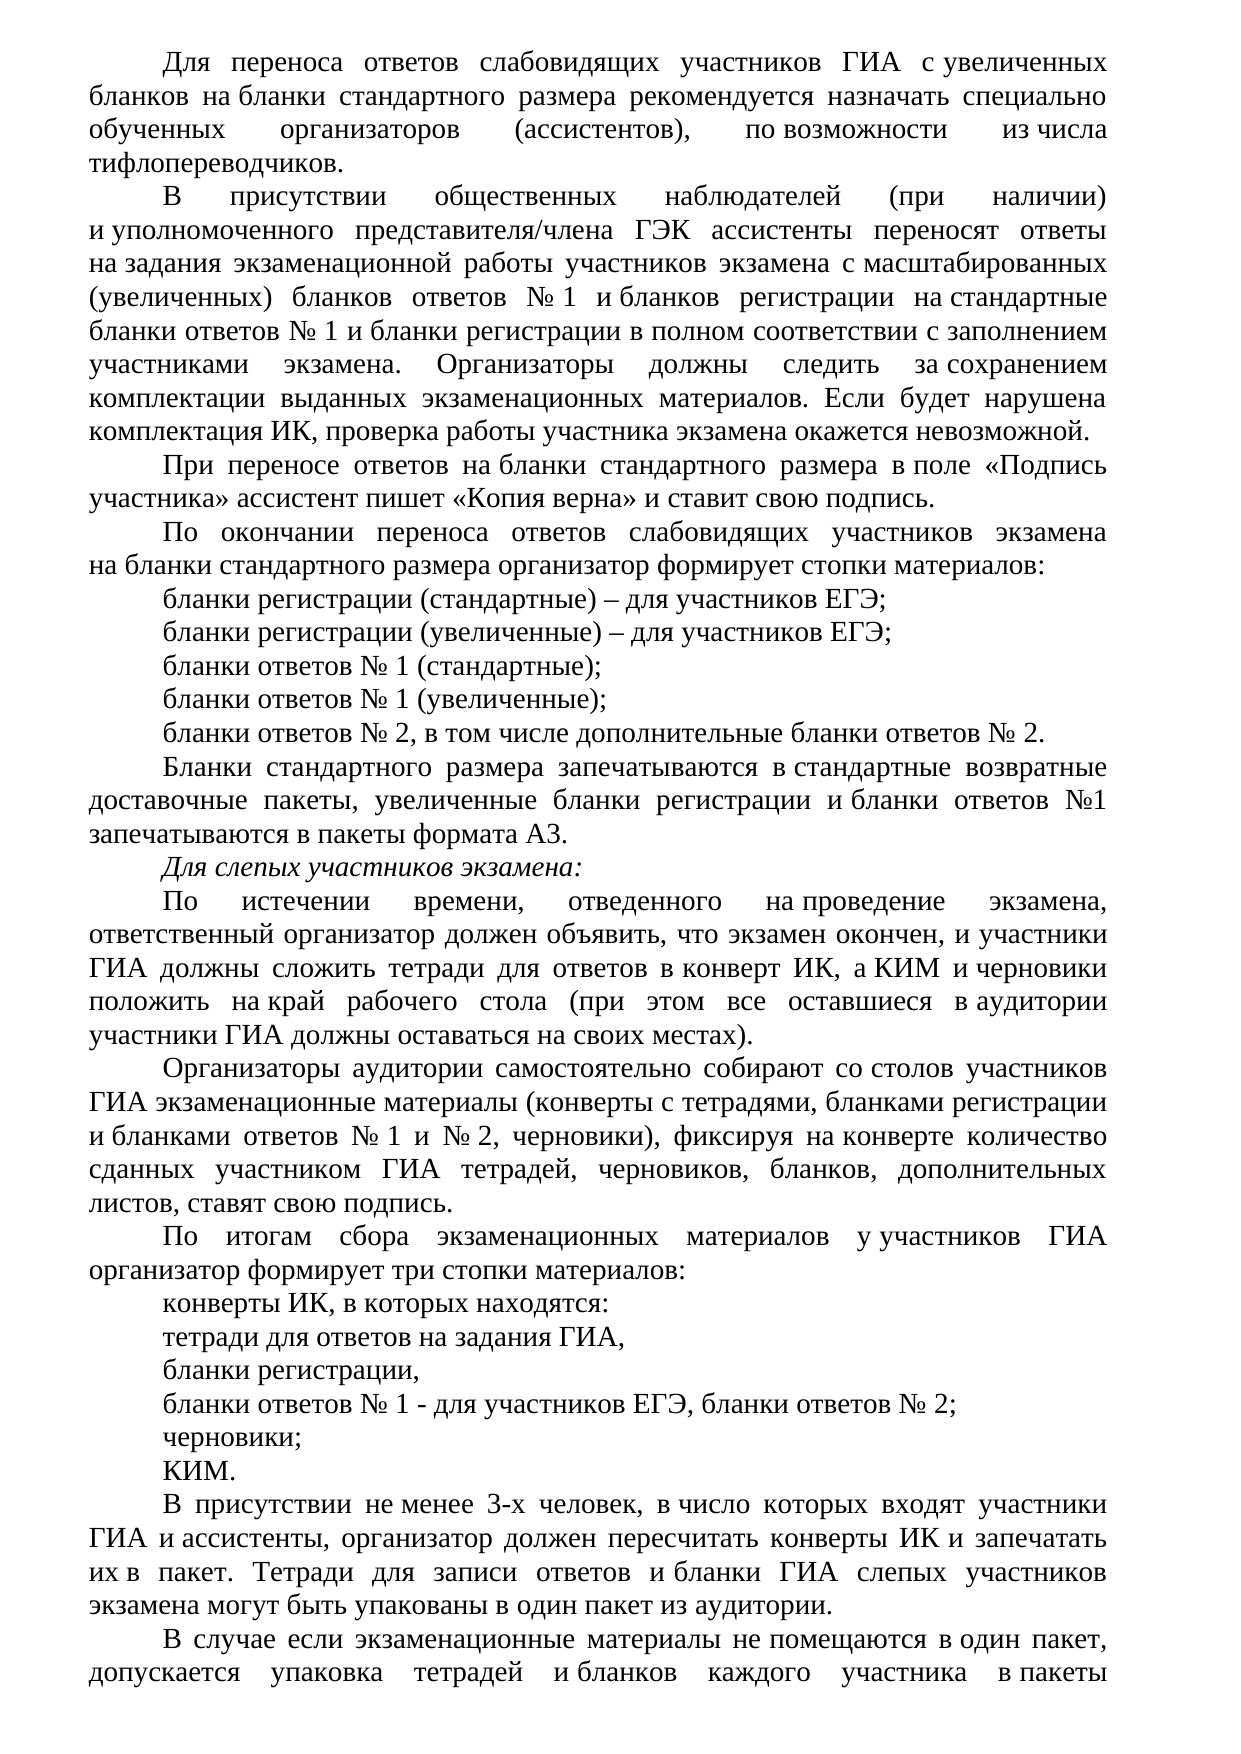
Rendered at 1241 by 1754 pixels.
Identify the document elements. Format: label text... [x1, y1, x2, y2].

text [88, 1621, 1107, 1688]
text тетради для ответов на задания ГИА, [88, 1319, 1107, 1352]
text Бланки стандартного размера запечатываются в стандартные возвратные доставочные пакеты, увеличенные бланки регистрации и бланки ответов №1 запечатываются в пакеты формата А3. [88, 749, 1107, 849]
text бланки ответов № 1 - для участников ЕГЭ, бланки ответов № 2; [88, 1386, 1107, 1419]
text черновики; [88, 1419, 1107, 1453]
text В присутствии общественных наблюдателей (при наличии) и уполномоченного представителя/члена ГЭК ассистенты переносят ответы на задания экзаменационной работы участников экзамена с масштабированных (увеличенных) бланков ответов № 1 и бланков регистрации на стандартные бланки ответов № 1 и бланки регистрации в полном соответствии с заполнением участниками экзамена. Организаторы должны следить за сохранением комплектации выданных экзаменационных материалов. Если будет нарушена комплектация ИК, проверка работы участника экзамена окажется невозможной. [88, 178, 1107, 447]
text бланки регистрации (увеличенные) – для участников ЕГЭ; [88, 614, 1107, 648]
text По истечении времени, отведенного на проведение экзамена, ответственный организатор должен объявить, что экзамен окончен, и участники ГИА должны сложить тетради для ответов в конверт ИК, а КИМ и черновики положить на край рабочего стола (при этом все оставшиеся в аудитории участники ГИА должны оставаться на своих местах). [88, 883, 1107, 1051]
text По итогам сбора экзаменационных материалов у участников ГИА организатор формирует три стопки материалов: [88, 1218, 1107, 1285]
text По окончании переноса ответов слабовидящих участников экзамена на бланки стандартного размера организатор формирует стопки материалов: [88, 514, 1107, 581]
text бланки ответов № 1 (стандартные); [88, 648, 1107, 682]
text Организаторы аудитории самостоятельно собирают со столов участников ГИА экзаменационные материалы (конверты с тетрадями, бланками регистрации и бланками ответов № 1 и № 2, черновики), фиксируя на конверте количество сданных участником ГИА тетрадей, черновиков, бланков, дополнительных листов, ставят свою подпись. [88, 1051, 1107, 1218]
text Для слепых участников экзамена: [88, 849, 1107, 883]
text конверты ИК, в которых находятся: [88, 1285, 1107, 1319]
text бланки регистрации (стандартные) – для участников ЕГЭ; [88, 581, 1107, 614]
text При переносе ответов на бланки стандартного размера в поле «Подпись участника» ассистент пишет «Копия верна» и ставит свою подпись. [88, 447, 1107, 514]
text бланки ответов № 2, в том числе дополнительные бланки ответов № 2. [88, 715, 1107, 749]
text В присутствии не менее 3-х человек, в число которых входят участники ГИА и ассистенты, организатор должен пересчитать конверты ИК и запечатать их в пакет. Тетради для записи ответов и бланки ГИА слепых участников экзамена могут быть упакованы в один пакет из аудитории. [88, 1487, 1107, 1621]
text Для переноса ответов слабовидящих участников ГИА с увеличенных бланков на бланки стандартного размера рекомендуется назначать специально обученных организаторов (ассистентов), по возможности из числа тифлопереводчиков. [88, 44, 1107, 178]
text бланки регистрации, [88, 1352, 1107, 1386]
text КИМ. [88, 1453, 1107, 1487]
text бланки ответов № 1 (увеличенные); [88, 682, 1107, 715]
